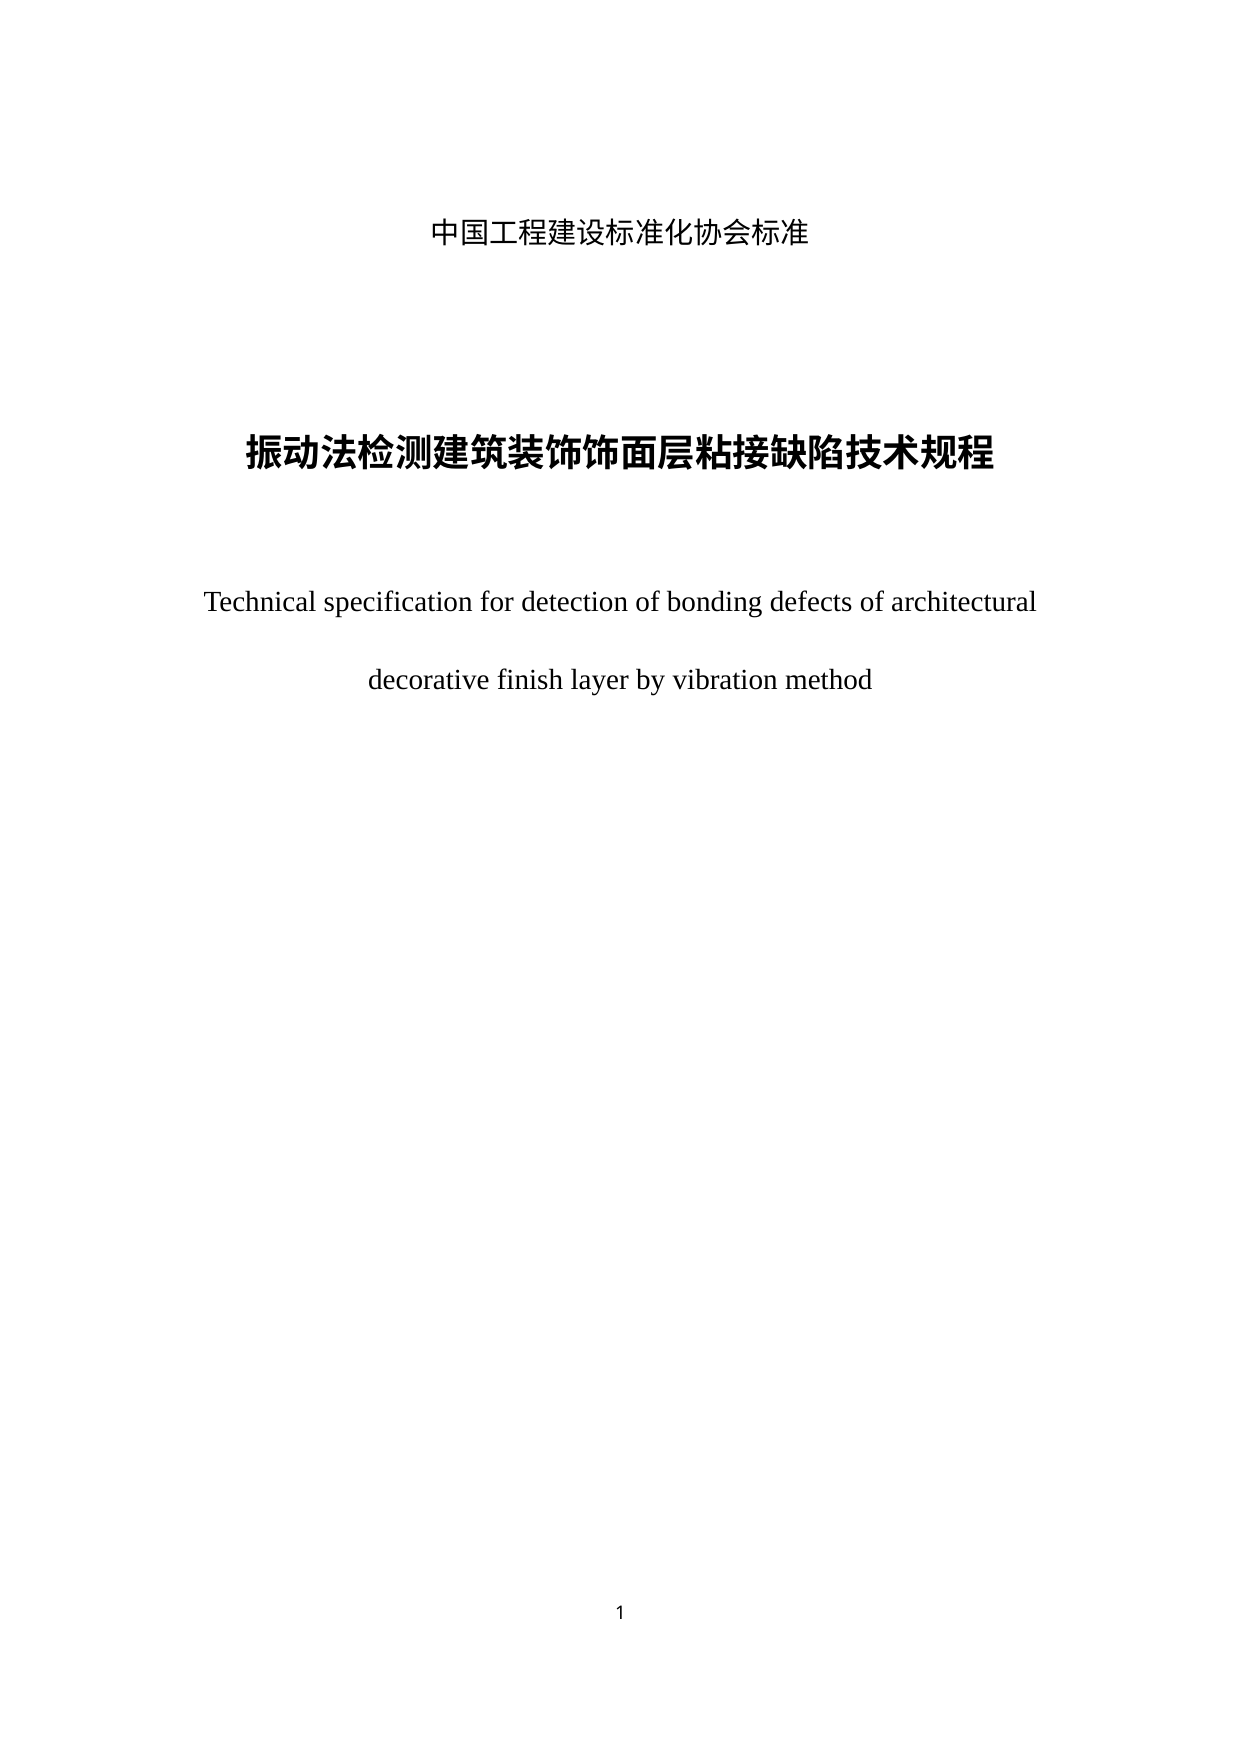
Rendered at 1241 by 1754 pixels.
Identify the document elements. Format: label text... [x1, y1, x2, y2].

text Technical specification for detection of bonding defects of architectural decorative finish layer by vibration method [187, 568, 1053, 711]
text 中国工程建设标准化协会标准 [187, 198, 1053, 263]
text 振动法检测建筑装饰饰面层粘接缺陷技术规程 [187, 417, 1053, 482]
